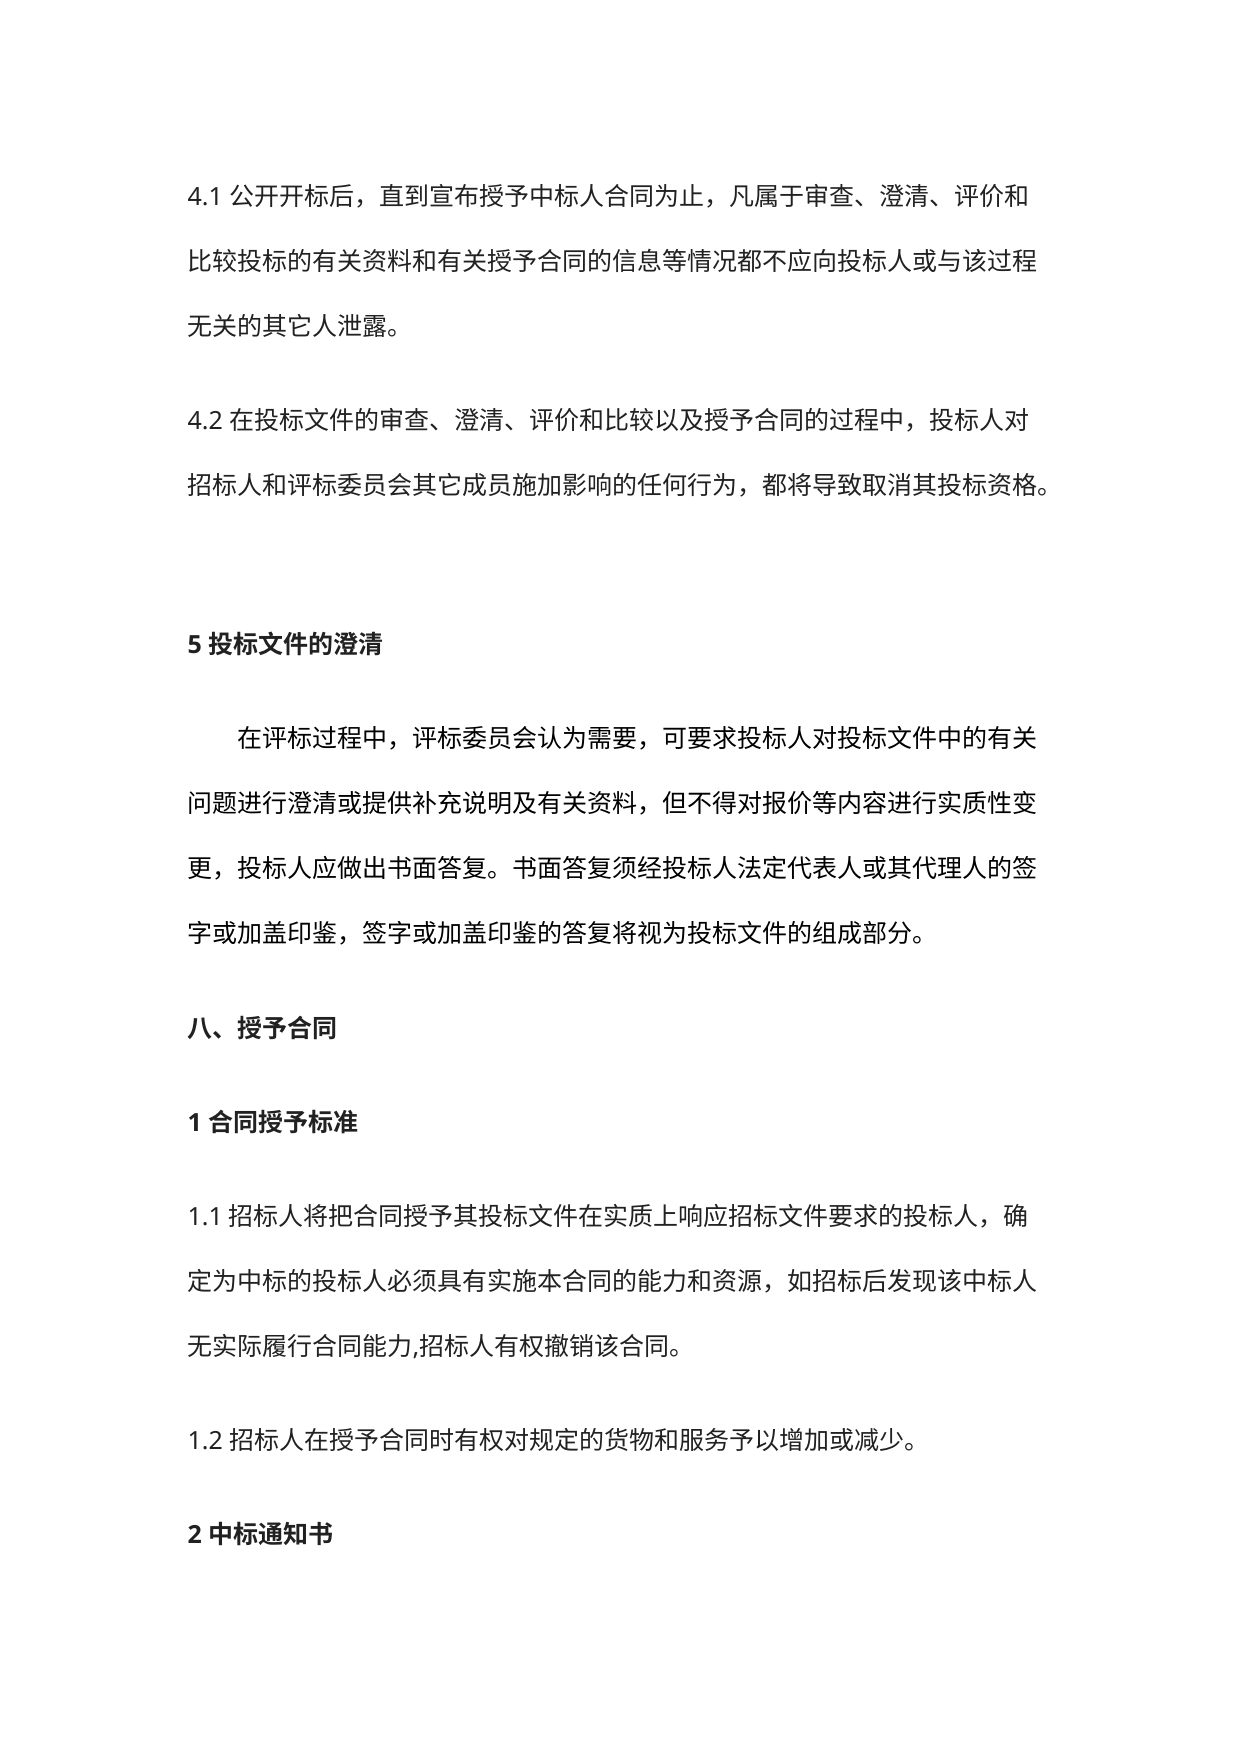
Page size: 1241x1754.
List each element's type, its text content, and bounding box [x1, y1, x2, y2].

text 4.2 在投标文件的审查、澄清、评价和比较以及授予合同的过程中，投标人对招标人和评标委员会其它成员施加影响的任何行为，都将导致取消其投标资格。 [187, 386, 1053, 581]
text 在评标过程中，评标委员会认为需要，可要求投标人对投标文件中的有关问题进行澄清或提供补充说明及有关资料，但不得对报价等内容进行实质性变更，投标人应做出书面答复。书面答复须经投标人法定代表人或其代理人的签字或加盖印鉴，签字或加盖印鉴的答复将视为投标文件的组成部分。 [187, 704, 1053, 964]
text 1.1招标人将把合同授予其投标文件在实质上响应招标文件要求的投标人，确定为中标的投标人必须具有实施本合同的能力和资源，如招标后发现该中标人无实际履行合同能力,招标人有权撤销该合同。 [187, 1182, 1053, 1377]
text 2 中标通知书 [187, 1500, 1053, 1565]
text 4.1 公开开标后，直到宣布授予中标人合同为止，凡属于审查、澄清、评价和比较投标的有关资料和有关授予合同的信息等情况都不应向投标人或与该过程无关的其它人泄露。 [187, 162, 1053, 357]
text 5 投标文件的澄清 [187, 610, 1053, 675]
text 1 合同授予标准 [187, 1088, 1053, 1153]
text 八、授予合同 [187, 994, 1053, 1059]
text 1.2 招标人在授予合同时有权对规定的货物和服务予以增加或减少。 [187, 1406, 1053, 1471]
